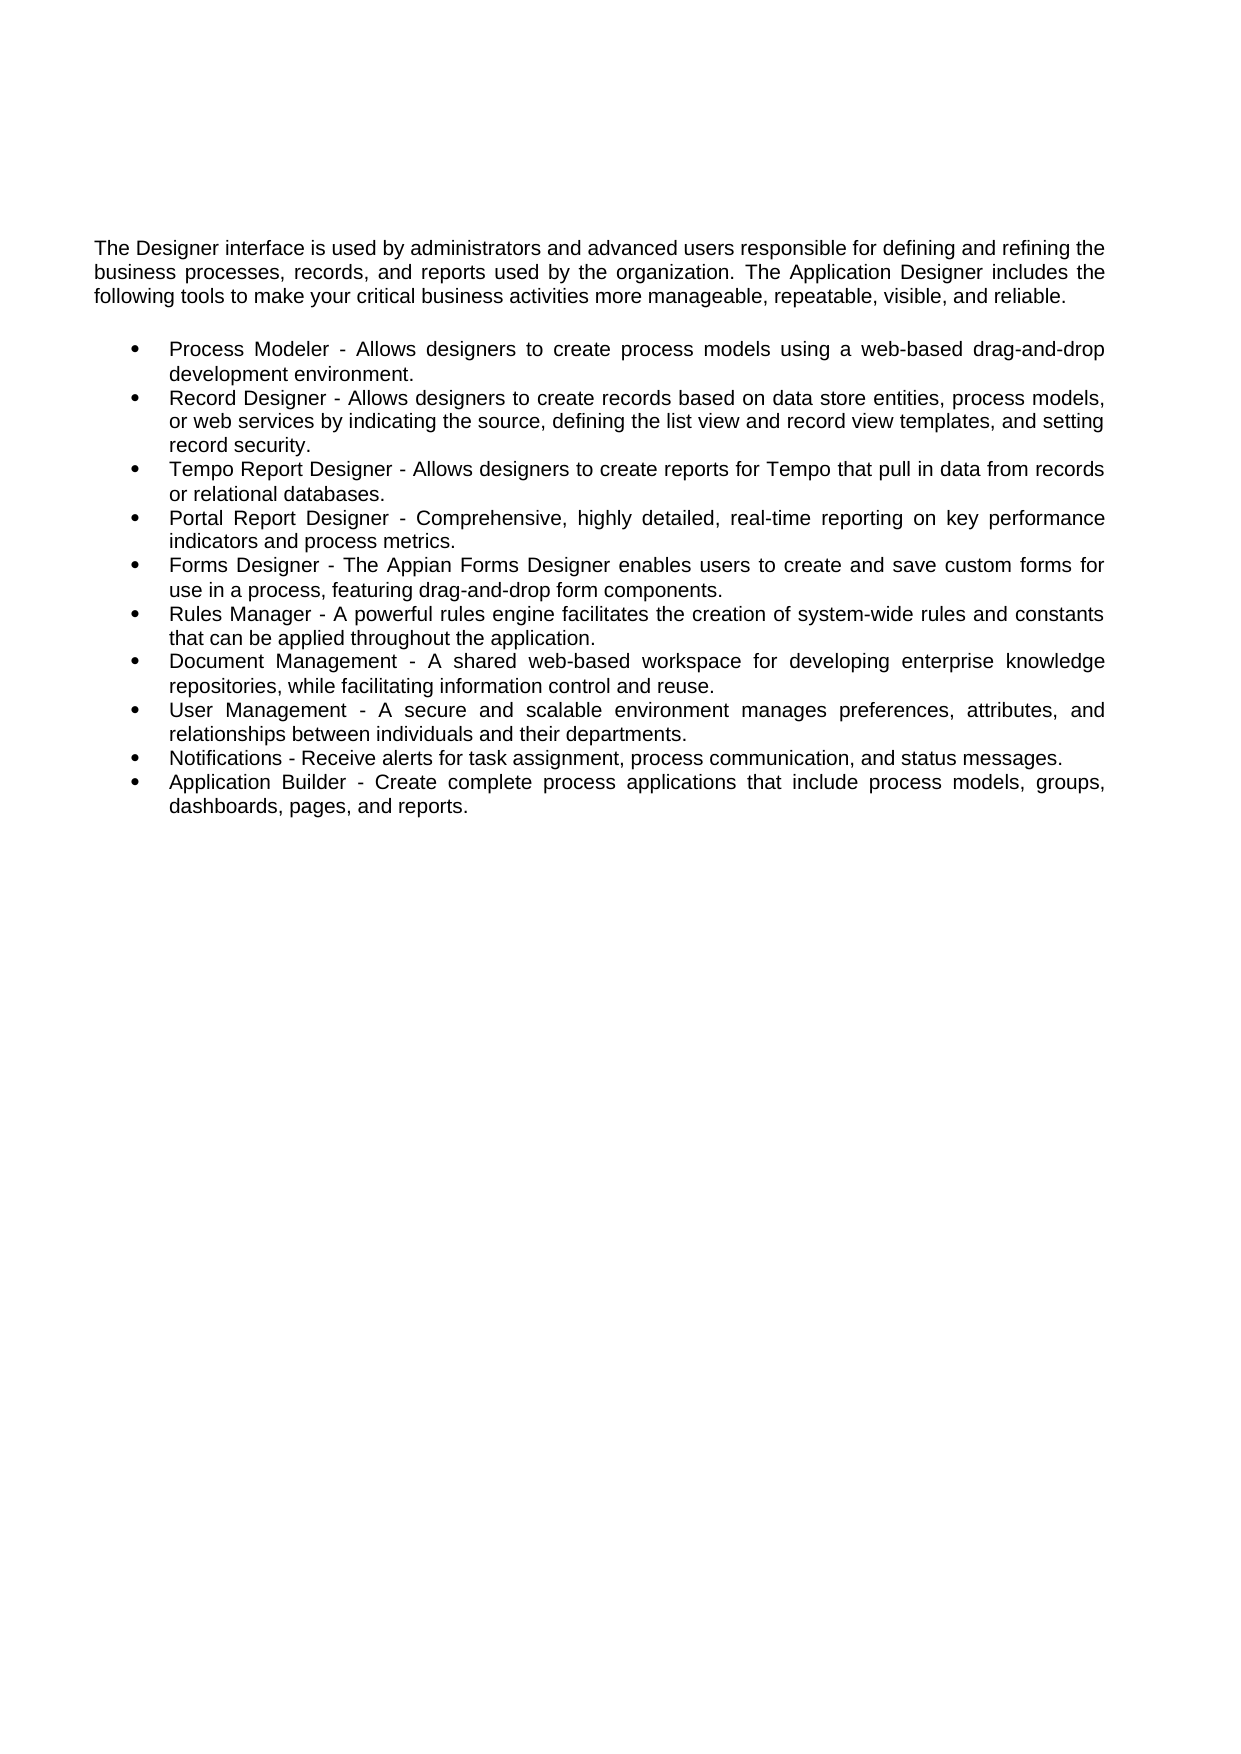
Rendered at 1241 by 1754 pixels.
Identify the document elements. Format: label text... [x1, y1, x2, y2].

list Forms Designer - The Appian Forms Designer enables users to create and save custom forms for use in a process, featuring drag-and-drop form components. [131, 553, 1106, 601]
list Application Builder - Create complete process applications that include process models, groups, dashboards, pages, and reports. [131, 769, 1106, 817]
list User Management - A secure and scalable environment manages preferences, attributes, and relationships between individuals and their departments. [131, 697, 1106, 745]
list Tempo Report Designer - Allows designers to create reports for Tempo that pull in data from records or relational databases. [131, 457, 1106, 505]
list Record Designer - Allows designers to create records based on data store entities, process models, or web services by indicating the source, defining the list view and record view templates, and setting record security. [131, 385, 1106, 457]
list Portal Report Designer - Comprehensive, highly detailed, real-time reporting on key performance indicators and process metrics. [131, 505, 1106, 553]
list Notifications - Receive alerts for task assignment, process communication, and status messages. [131, 745, 1106, 769]
list Document Management - A shared web-based workspace for developing enterprise knowledge repositories, while facilitating information control and reuse. [131, 649, 1106, 697]
text The Designer interface is used by administrators and advanced users responsible for defining and refining the business processes, records, and reports used by the organization. The Application Designer includes the following tools to make your critical business activities more manageable, repeatable, visible, and reliable. [94, 236, 1106, 308]
list Process Modeler - Allows designers to create process models using a web-based drag-and-drop development environment. [131, 337, 1106, 385]
list Rules Manager - A powerful rules engine facilitates the creation of system-wide rules and constants that can be applied throughout the application. [131, 601, 1106, 649]
